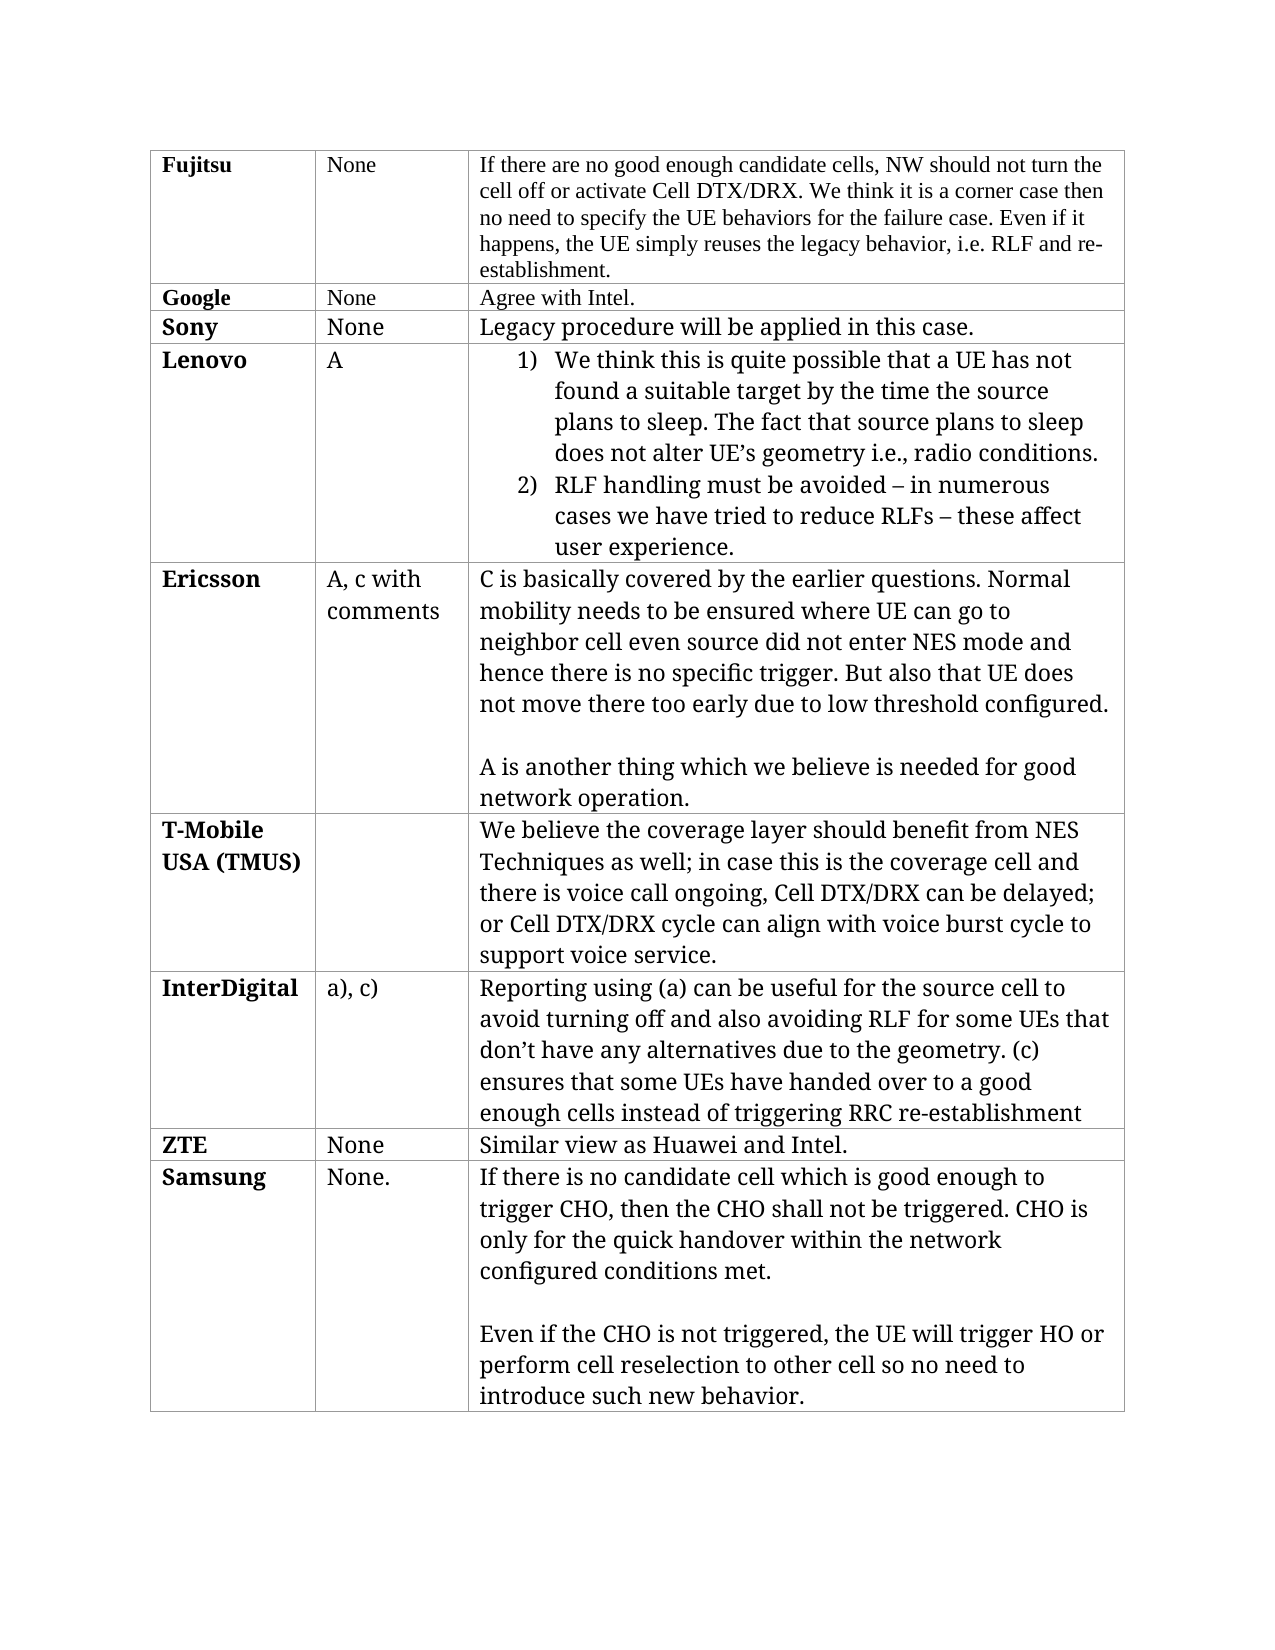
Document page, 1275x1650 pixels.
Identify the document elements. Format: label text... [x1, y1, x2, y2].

table_cell ZTE [151, 1129, 315, 1160]
table_cell Fujitsu [151, 151, 315, 283]
table_cell None [316, 1129, 468, 1160]
table_cell We believe the coverage layer should benefit from NES Techniques as well; in case this is the coverage cell and there is voice call ongoing, Cell DTX/DRX can be delayed; or Cell DTX/DRX cycle can align with voice burst cycle to support voice service. [469, 814, 1124, 971]
table_cell T-Mobile USA (TMUS) [151, 814, 315, 971]
table_cell a), c) [316, 972, 468, 1128]
table_cell Legacy procedure will be applied in this case. [469, 311, 1124, 342]
table_cell Sony [151, 311, 315, 342]
table_cell Samsung [151, 1161, 315, 1411]
table_cell A [316, 344, 468, 562]
table_cell None [316, 284, 468, 310]
table_cell We think this is quite possible that a UE has not found a suitable target by the time the source plans to sleep. The fact that source plans to sleep does not alter UE’s geometry i.e., radio conditions. RLF handling must be avoided – in numerous cases we have tried to reduce RLFs – these affect user experience. [469, 344, 1124, 562]
table_cell If there is no candidate cell which is good enough to trigger CHO, then the CHO shall not be triggered. CHO is only for the quick handover within the network configured conditions met. Even if the CHO is not triggered, the UE will trigger HO or perform cell reselection to other cell so no need to introduce such new behavior. [469, 1161, 1124, 1411]
table_cell Lenovo [151, 344, 315, 562]
table_cell InterDigital [151, 972, 315, 1128]
table_cell Reporting using (a) can be useful for the source cell to avoid turning off and also avoiding RLF for some UEs that don’t have any alternatives due to the geometry. (c) ensures that some UEs have handed over to a good enough cells instead of triggering RRC re-establishment [469, 972, 1124, 1128]
table_cell Similar view as Huawei and Intel. [469, 1129, 1124, 1160]
table_cell [316, 814, 468, 971]
table_cell If there are no good enough candidate cells, NW should not turn the cell off or activate Cell DTX/DRX. We think it is a corner case then no need to specify the UE behaviors for the failure case. Even if it happens, the UE simply reuses the legacy behavior, i.e. RLF and re-establishment. [469, 151, 1124, 283]
table_cell None. [316, 1161, 468, 1411]
table_cell Ericsson [151, 563, 315, 813]
table_cell Agree with Intel. [469, 284, 1124, 310]
table_cell A, c with comments [316, 563, 468, 813]
table_cell None [316, 151, 468, 283]
table_cell C is basically covered by the earlier questions. Normal mobility needs to be ensured where UE can go to neighbor cell even source did not enter NES mode and hence there is no specific trigger. But also that UE does not move there too early due to low threshold configured. A is another thing which we believe is needed for good network operation. [469, 563, 1124, 813]
table_cell Google [151, 284, 315, 310]
table_cell None [316, 311, 468, 342]
